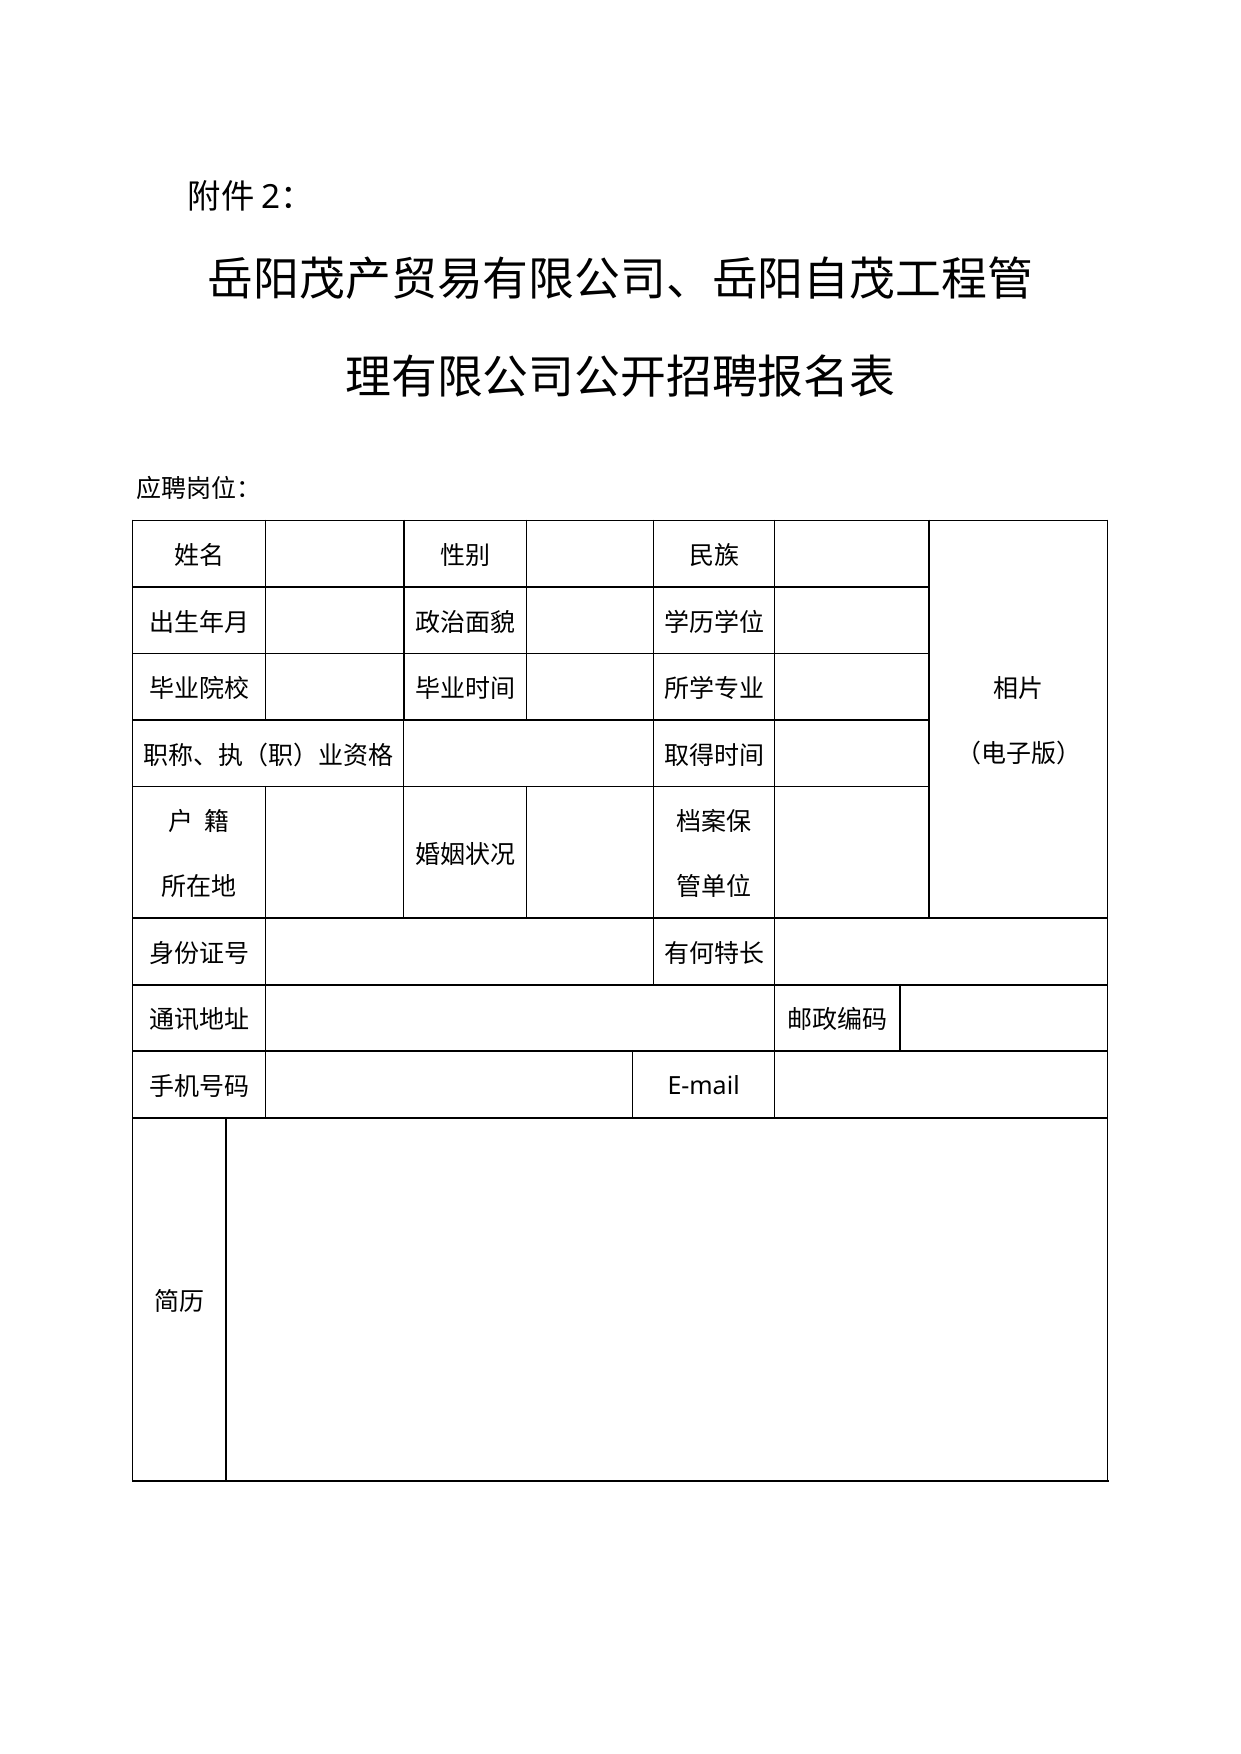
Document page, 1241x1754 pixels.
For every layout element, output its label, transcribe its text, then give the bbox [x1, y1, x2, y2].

table_cell [404, 721, 653, 786]
table_cell [775, 721, 928, 786]
table_cell [775, 588, 928, 653]
table_cell [527, 654, 653, 719]
table_cell E-mail [633, 1052, 774, 1117]
table_cell 毕业院校 [133, 654, 265, 719]
table_cell 姓名 [133, 521, 265, 586]
table_cell 职称、执（职）业资格 [133, 721, 403, 786]
table_cell [527, 787, 653, 917]
table_cell 所学专业 [654, 654, 774, 719]
table_cell [266, 588, 403, 653]
table_cell 政治面貌 [405, 588, 526, 653]
table_cell 学历学位 [654, 588, 774, 653]
table_cell 毕业时间 [405, 654, 526, 719]
table_cell [266, 919, 653, 984]
table_header 应聘岗位： [133, 455, 1108, 519]
table_cell [266, 1052, 632, 1117]
text 岳阳茂产贸易有限公司、岳阳自茂工程管理有限公司公开招聘报名表 [187, 227, 1053, 422]
table_cell [775, 787, 928, 917]
table_cell 相片 （电子版） [930, 521, 1107, 917]
table_cell [775, 919, 1107, 984]
table_cell [227, 1119, 1107, 1480]
table_cell 身份证号 [133, 919, 265, 984]
text 附件2： [187, 162, 1053, 227]
table_cell [775, 521, 928, 586]
table_cell 档案保 管单位 [654, 787, 774, 917]
table_cell [527, 588, 653, 653]
table_cell [266, 986, 774, 1050]
table_cell [775, 654, 928, 719]
table_cell 取得时间 [654, 721, 774, 786]
table_cell 邮政编码 [775, 986, 899, 1050]
table_cell [266, 521, 403, 586]
table_cell 民族 [654, 521, 774, 586]
table_cell 简历 [133, 1119, 225, 1480]
table_cell 手机号码 [133, 1052, 265, 1117]
table_cell 性别 [405, 521, 526, 586]
table_cell [266, 787, 403, 917]
table_cell 通讯地址 [133, 986, 265, 1050]
table_cell [775, 1052, 1107, 1117]
table_cell [901, 986, 1107, 1050]
table_cell 出生年月 [133, 588, 265, 653]
table_cell [527, 521, 653, 586]
table_cell 有何特长 [654, 919, 774, 984]
table_cell [266, 654, 403, 719]
table_cell 户 籍 所在地 [133, 787, 265, 917]
table_cell 婚姻状况 [404, 787, 526, 917]
